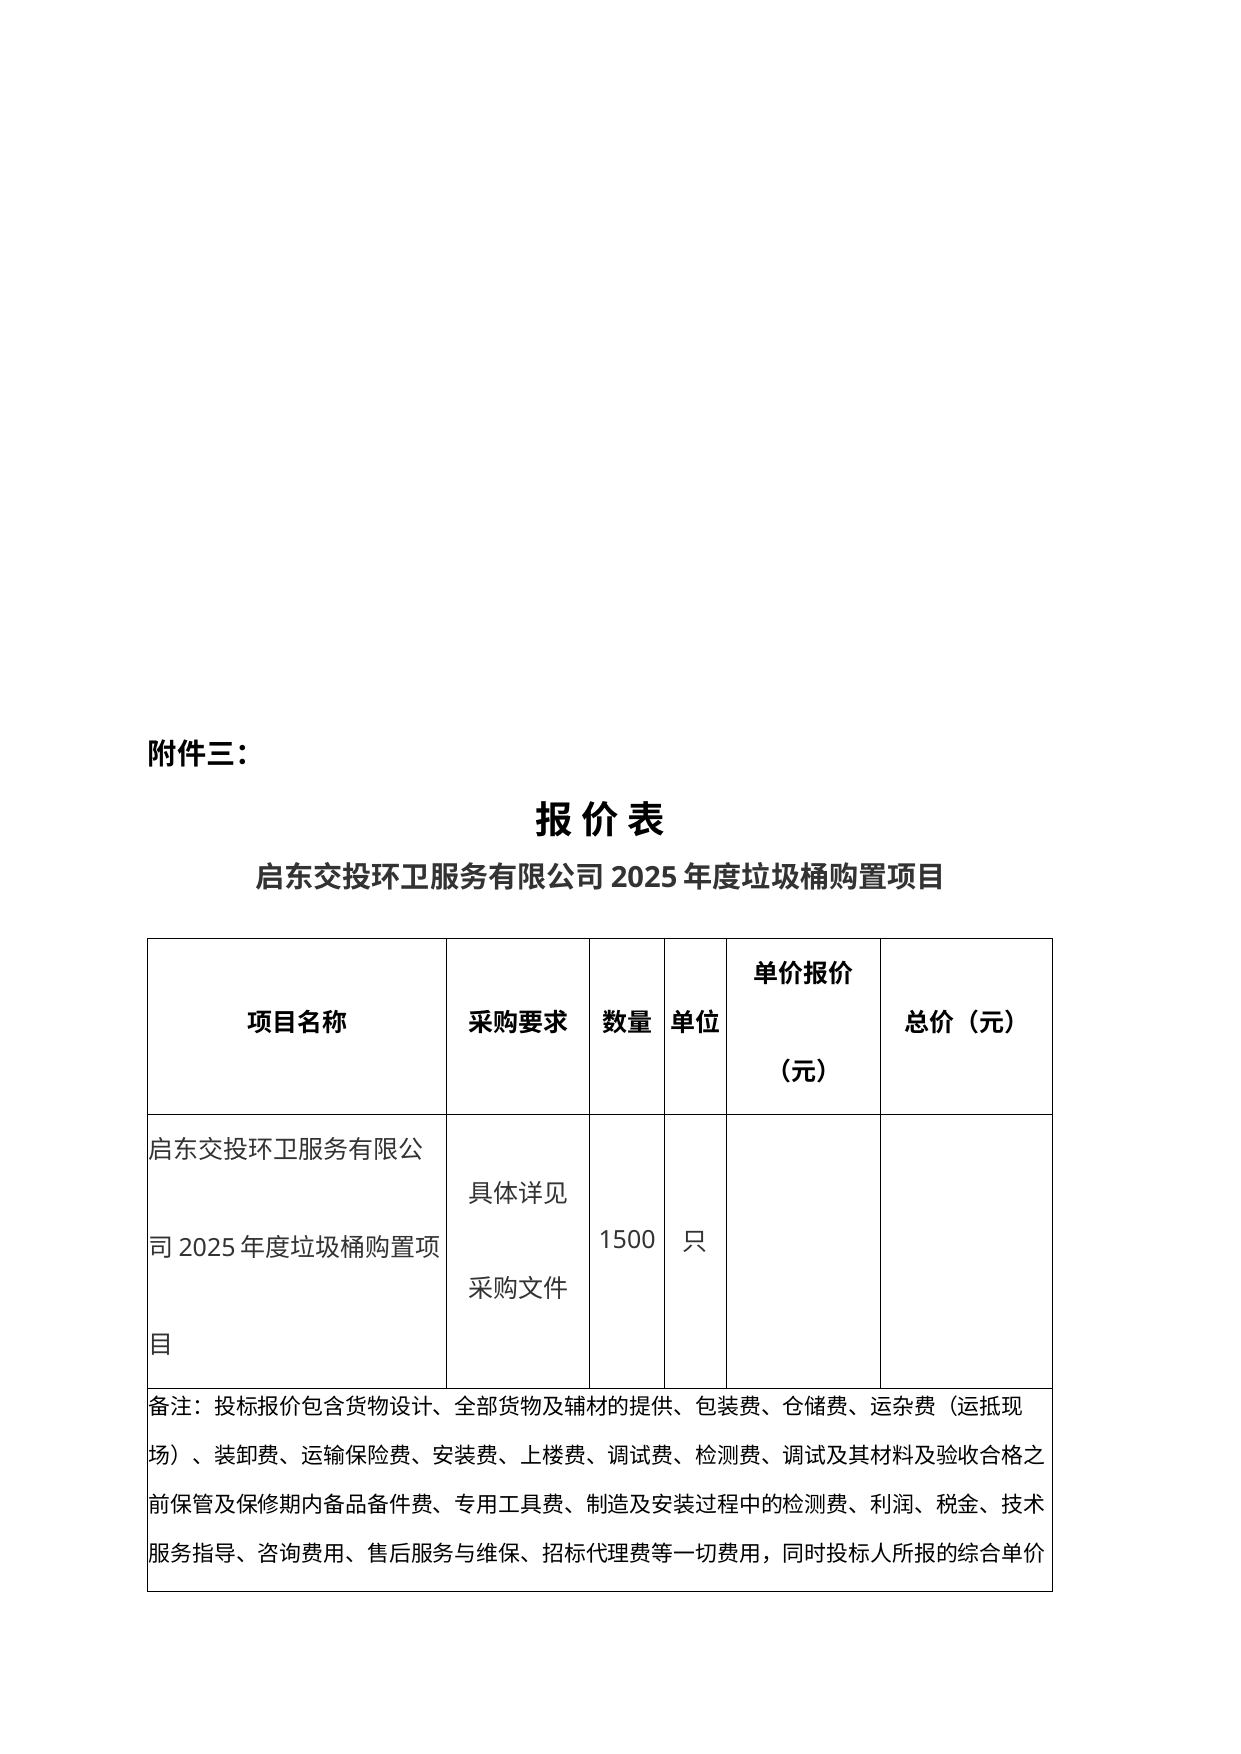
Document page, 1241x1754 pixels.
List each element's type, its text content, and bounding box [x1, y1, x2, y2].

table_cell 1500 [590, 1115, 664, 1388]
text 报 价 表 [148, 784, 1053, 849]
table_cell 具体详见 采购文件 [447, 1115, 589, 1388]
table_header 总价（元） [881, 939, 1052, 1114]
table_header 数量 [590, 939, 664, 1114]
table_cell 启东交投环卫服务有限公司2025年度垃圾桶购置项目 [148, 1115, 446, 1388]
table_header 项目名称 [148, 939, 446, 1114]
table_header 单价报价（元） [727, 939, 880, 1114]
table_cell [881, 1115, 1052, 1388]
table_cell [148, 1389, 1052, 1591]
table_header 采购要求 [447, 939, 589, 1114]
table_cell 只 [665, 1115, 726, 1388]
text 启东交投环卫服务有限公司2025年度垃圾桶购置项目 [148, 862, 1053, 893]
table_header 单位 [665, 939, 726, 1114]
text 附件三： [148, 719, 1053, 784]
table_cell [727, 1115, 880, 1388]
